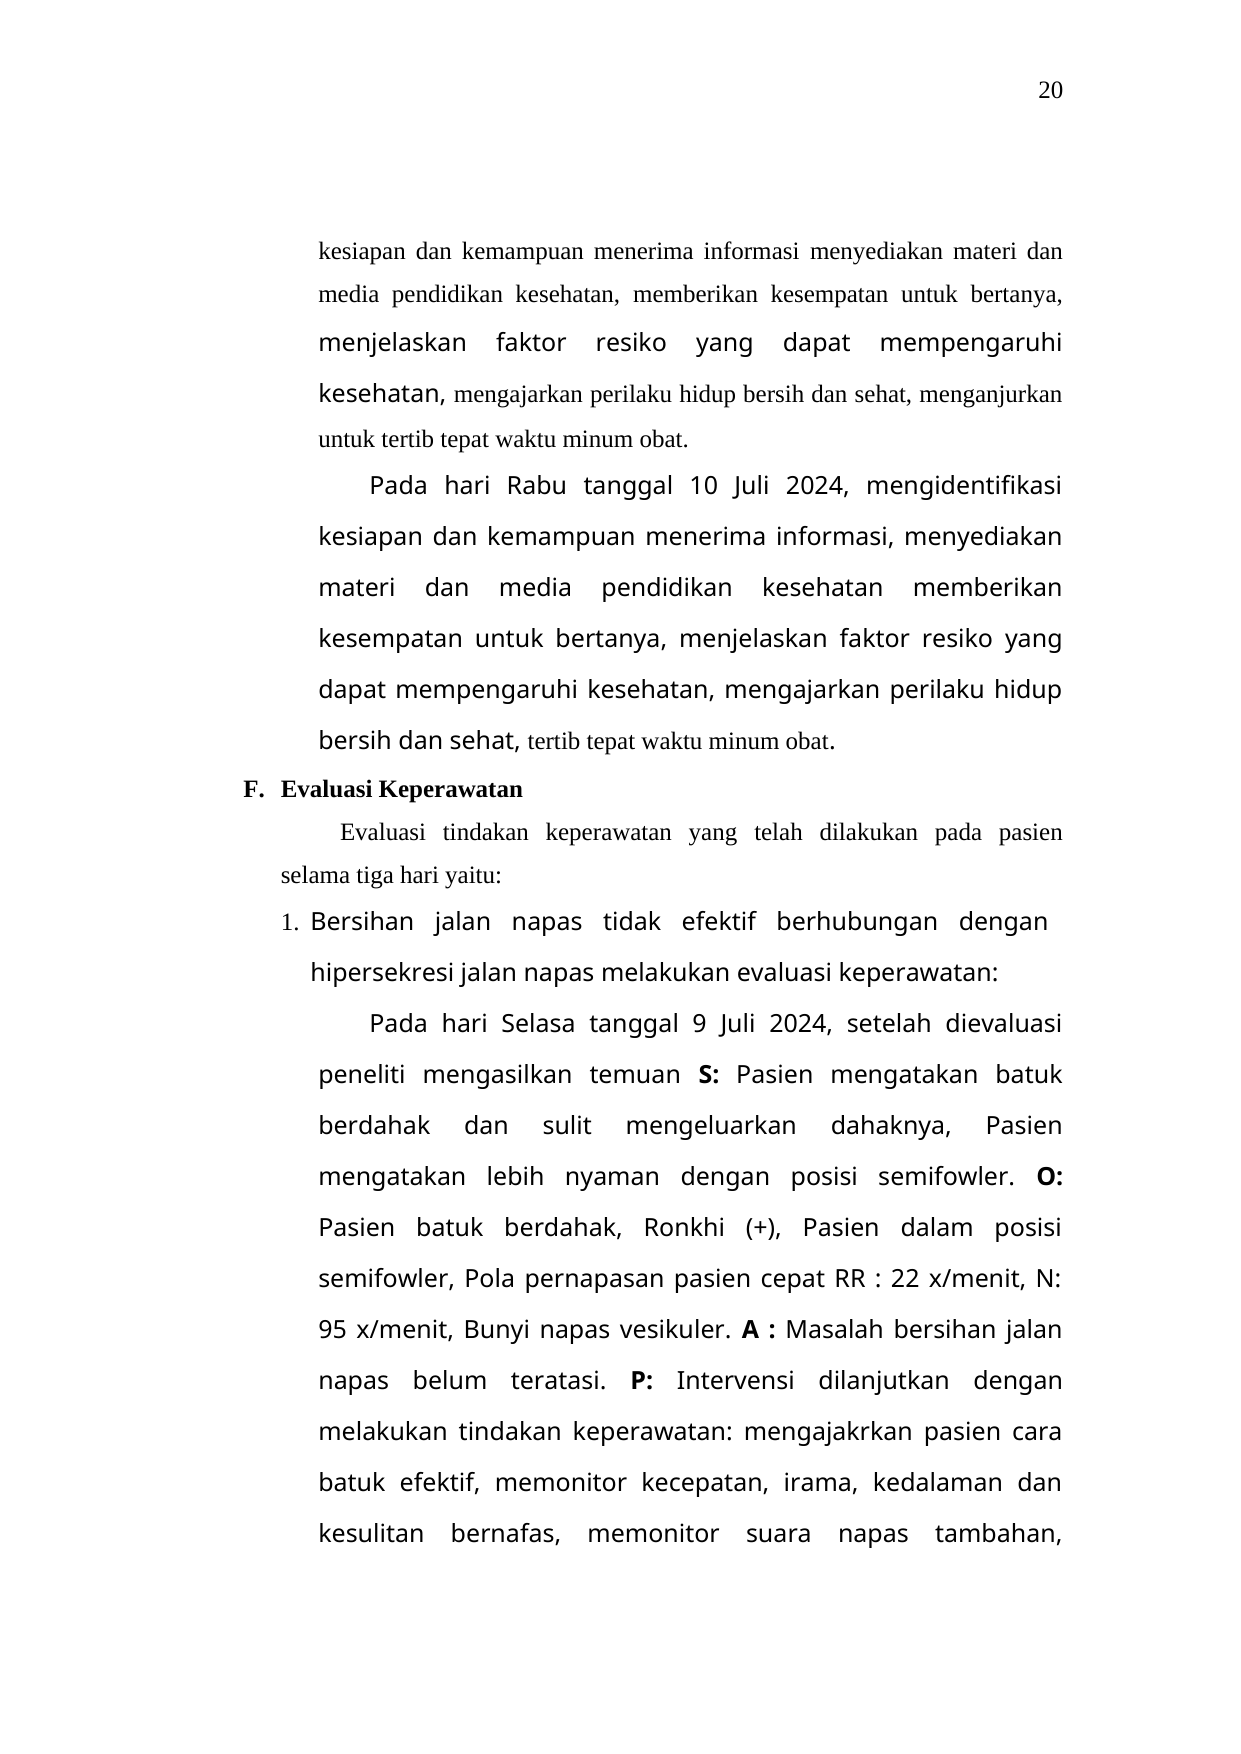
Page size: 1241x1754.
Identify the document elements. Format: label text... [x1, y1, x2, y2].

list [318, 1005, 1063, 1550]
list Evaluasi Keperawatan [243, 774, 1063, 803]
list Evaluasi tindakan keperawatan yang telah dilakukan pada pasien selama tiga hari yaitu: [281, 817, 1063, 889]
list Pada hari Rabu tanggal 10 Juli 2024, mengidentifikasi kesiapan dan kemampuan menerima informasi, menyediakan materi dan media pendidikan kesehatan memberikan kesempatan untuk bertanya, menjelaskan faktor resiko yang dapat mempengaruhi kesehatan, mengajarkan perilaku hidup bersih dan sehat, tertib tepat waktu minum obat. [318, 468, 1063, 757]
list Bersihan jalan napas tidak efektif berhubungan dengan hipersekresi jalan napas melakukan evaluasi keperawatan: [281, 903, 1049, 988]
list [318, 236, 1063, 453]
